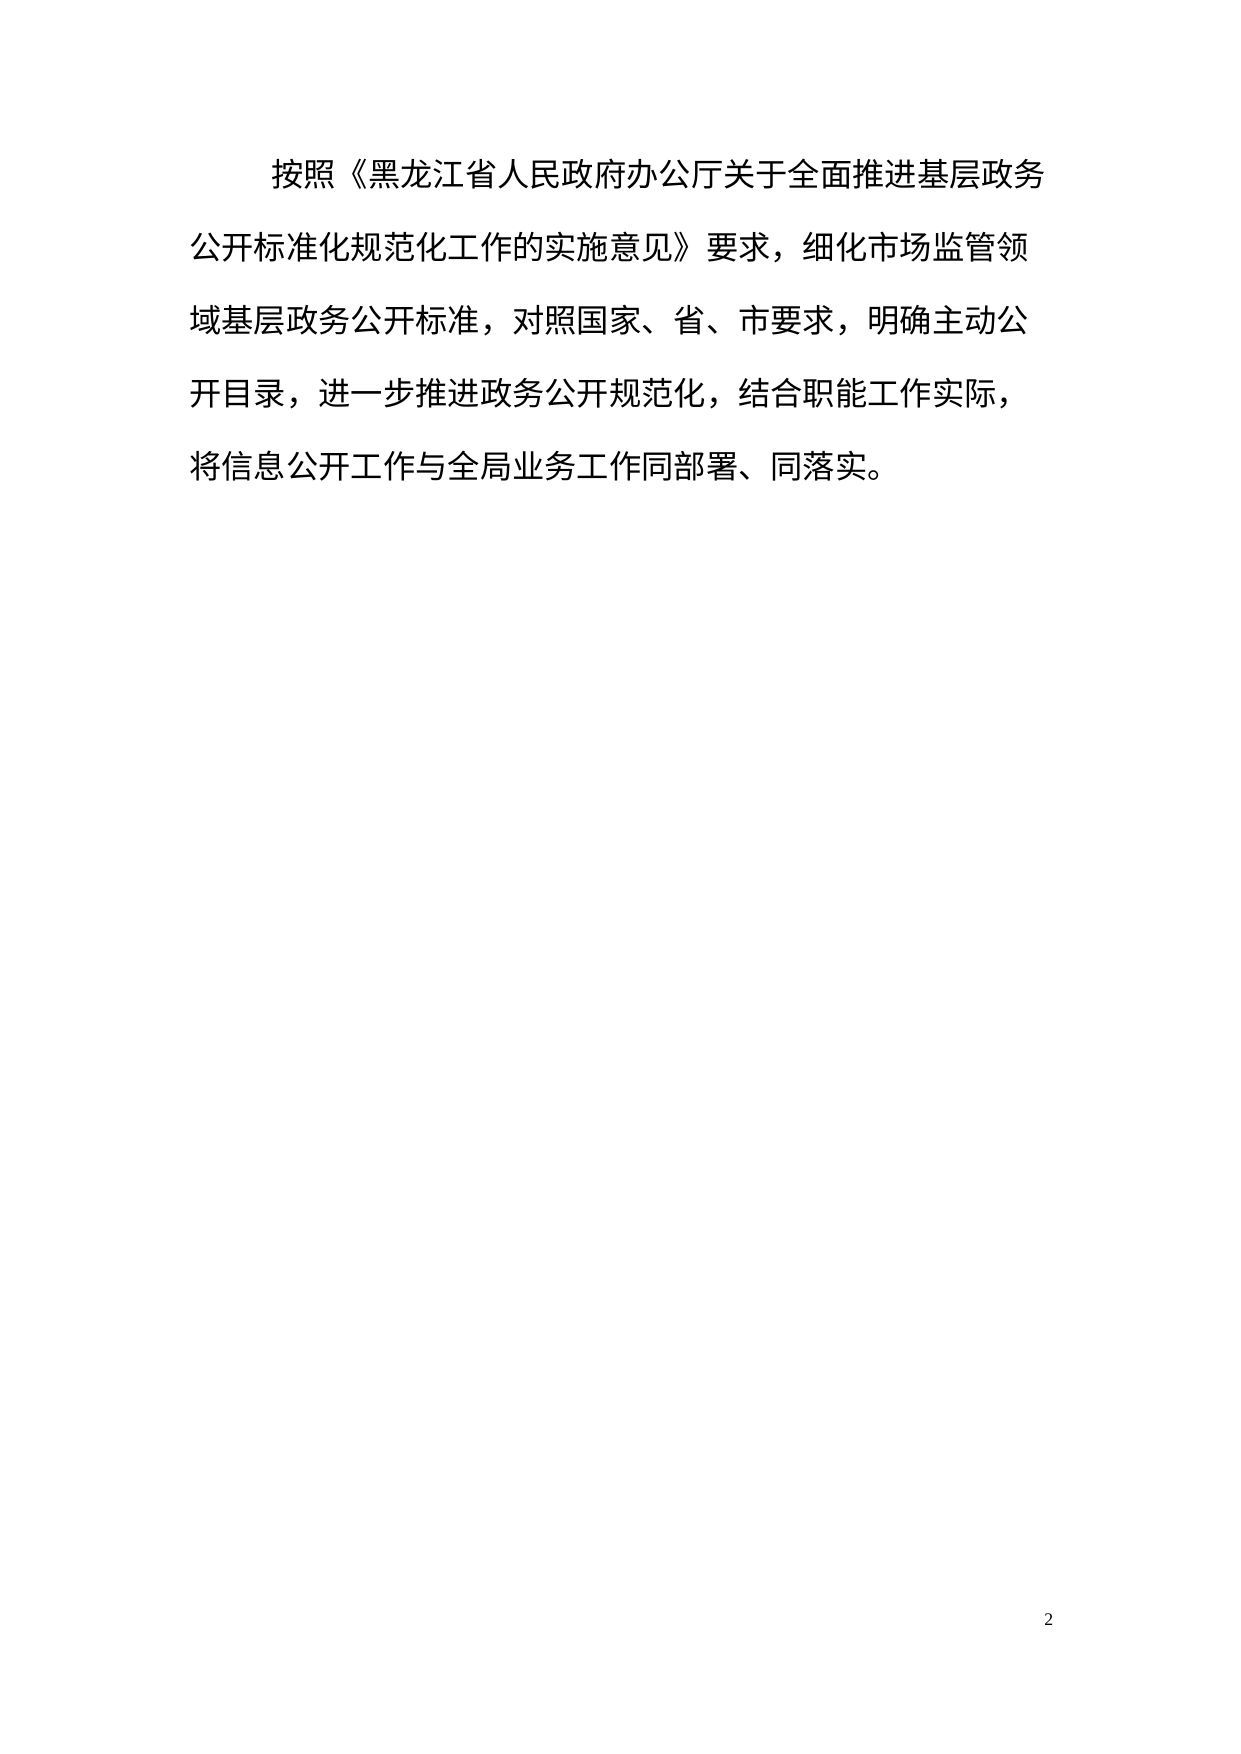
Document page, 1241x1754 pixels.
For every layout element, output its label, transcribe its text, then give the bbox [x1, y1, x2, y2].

text 按照《黑龙江省人民政府办公厅关于全面推进基层政务公开标准化规范化工作的实施意见》要求，细化市场监管领域基层政务公开标准，对照国家、省、市要求，明确主动公开目录，进一步推进政务公开规范化，结合职能工作实际，将信息公开工作与全局业务工作同部署、同落实。 [189, 149, 1053, 487]
